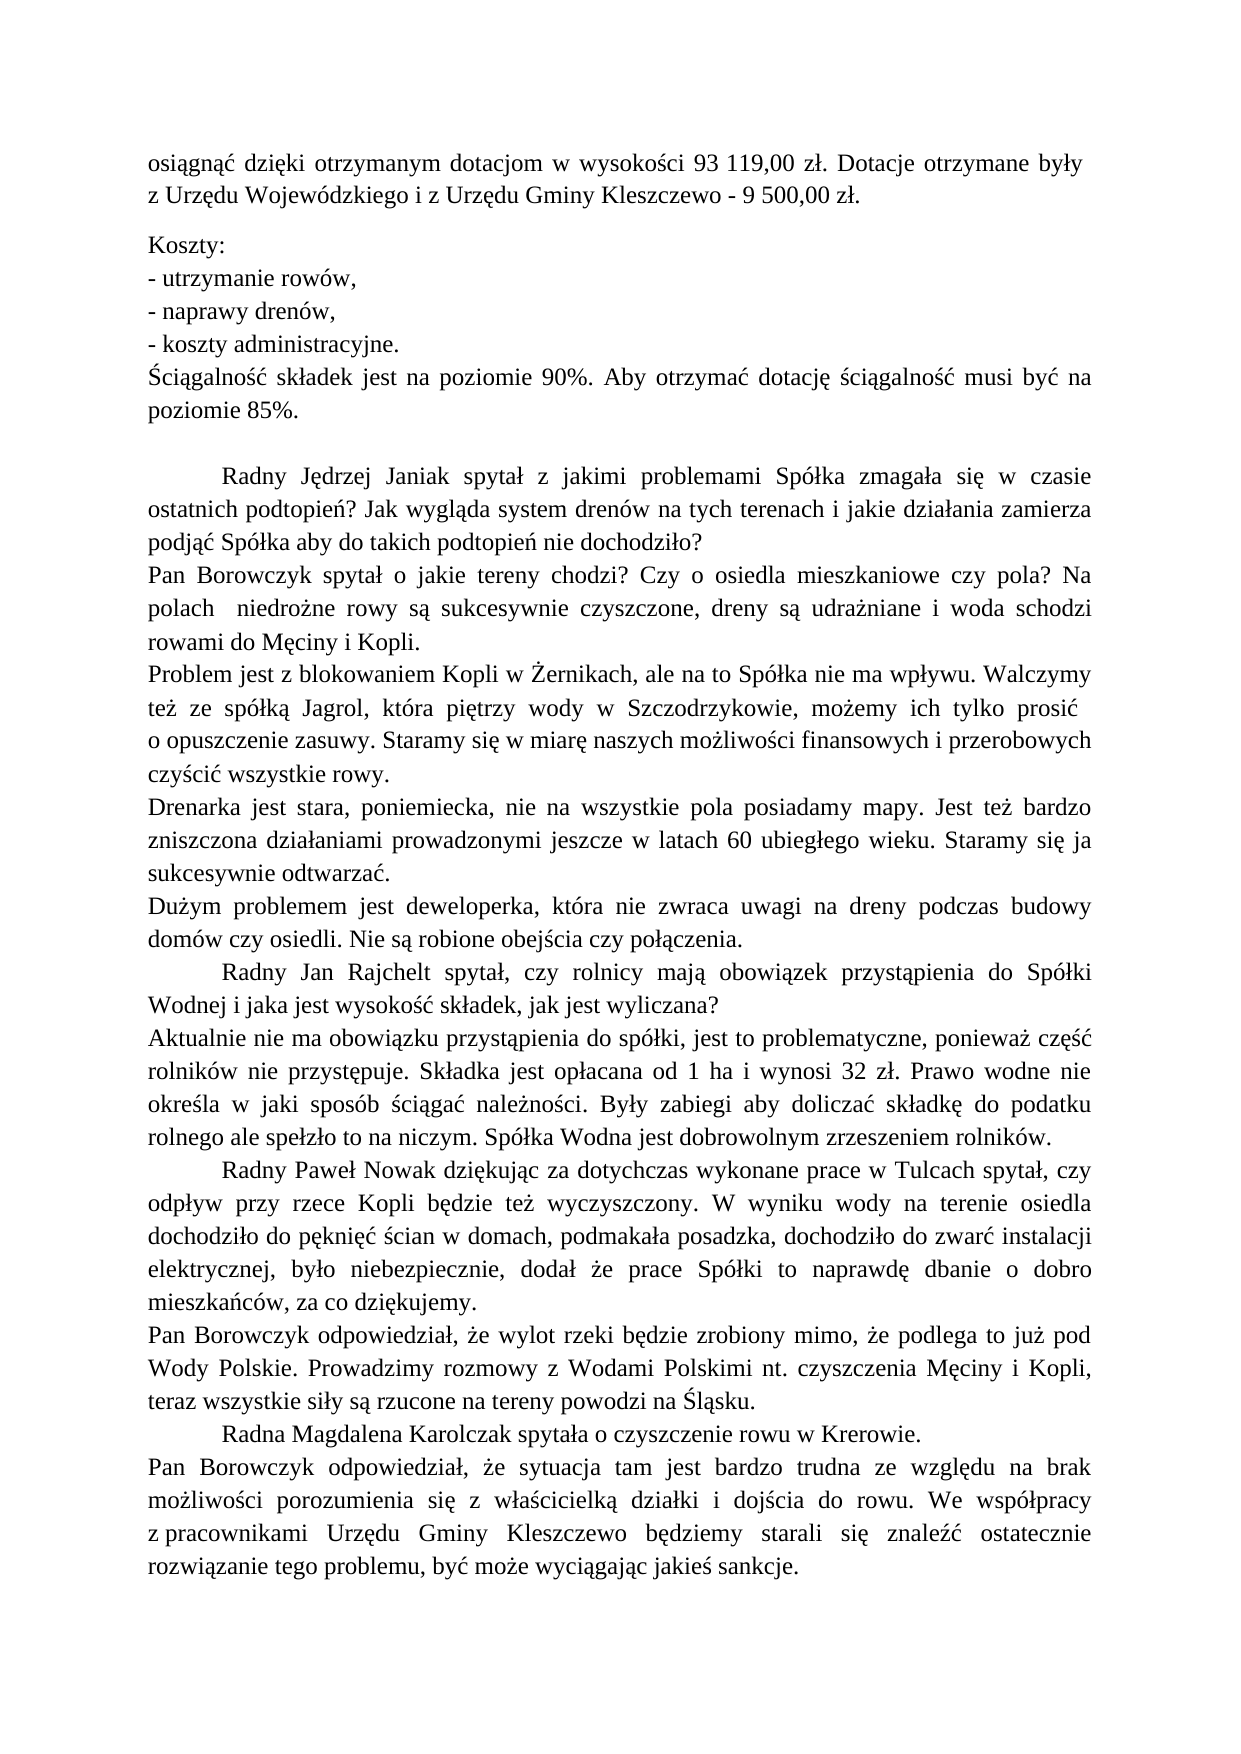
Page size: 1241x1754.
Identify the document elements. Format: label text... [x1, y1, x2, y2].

text Radny Paweł Nowak dziękując za dotychczas wykonane prace w Tulcach spytał, czy odpływ przy rzece Kopli będzie też wyczyszczony. W wyniku wody na terenie osiedla dochodziło do pęknięć ścian w domach, podmakała posadzka, dochodziło do zwarć instalacji elektrycznej, było niebezpiecznie, dodał że prace Spółki to naprawdę dbanie o dobro mieszkańców, za co dziękujemy. [148, 1155, 1093, 1316]
text Problem jest z blokowaniem Kopli w Żernikach, ale na to Spółka nie ma wpływu. Walczymy też ze spółką Jagrol, która piętrzy wody w Szczodrzykowie, możemy ich tylko prosić o opuszczenie zasuwy. Staramy się w miarę naszych możliwości finansowych i przerobowych czyścić wszystkie rowy. [148, 659, 1093, 787]
text - naprawy drenów, [148, 296, 1093, 325]
text Radny Jędrzej Janiak spytał z jakimi problemami Spółka zmagała się w czasie ostatnich podtopień? Jak wygląda system drenów na tych terenach i jakie działania zamierza podjąć Spółka aby do takich podtopień nie dochodziło? [148, 461, 1093, 556]
text - utrzymanie rowów, [148, 263, 1093, 292]
text Radna Magdalena Karolczak spytała o czyszczenie rowu w Krerowie. [148, 1419, 1093, 1448]
text - koszty administracyjne. [148, 329, 1093, 358]
text Aktualnie nie ma obowiązku przystąpienia do spółki, jest to problematyczne, ponieważ część rolników nie przystępuje. Składka jest opłacana od 1 ha i wynosi 32 zł. Prawo wodne nie określa w jaki sposób ściągać należności. Były zabiegi aby doliczać składkę do podatku rolnego ale spełzło to na niczym. Spółka Wodna jest dobrowolnym zrzeszeniem rolników. [148, 1023, 1093, 1151]
text Ściągalność składek jest na poziomie 90%. Aby otrzymać dotację ściągalność musi być na poziomie 85%. [148, 362, 1093, 424]
text Dużym problemem jest deweloperka, która nie zwraca uwagi na dreny podczas budowy domów czy osiedli. Nie są robione obejścia czy połączenia. [148, 891, 1093, 952]
text Pan Borowczyk spytał o jakie tereny chodzi? Czy o osiedla mieszkaniowe czy pola? Na polach niedrożne rowy są sukcesywnie czyszczone, dreny są udrażniane i woda schodzi rowami do Męciny i Kopli. [148, 561, 1093, 655]
text Koszty: [148, 230, 1093, 259]
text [148, 148, 1093, 209]
text Pan Borowczyk odpowiedział, że wylot rzeki będzie zrobiony mimo, że podlega to już pod Wody Polskie. Prowadzimy rozmowy z Wodami Polskimi nt. czyszczenia Męciny i Kopli, teraz wszystkie siły są rzucone na tereny powodzi na Śląsku. [148, 1320, 1093, 1415]
text Radny Jan Rajchelt spytał, czy rolnicy mają obowiązek przystąpienia do Spółki Wodnej i jaka jest wysokość składek, jak jest wyliczana? [148, 957, 1093, 1018]
text Drenarka jest stara, poniemiecka, nie na wszystkie pola posiadamy mapy. Jest też bardzo zniszczona działaniami prowadzonymi jeszcze w latach 60 ubiegłego wieku. Staramy się ja sukcesywnie odtwarzać. [148, 792, 1093, 886]
text Pan Borowczyk odpowiedział, że sytuacja tam jest bardzo trudna ze względu na brak możliwości porozumienia się z właścicielką działki i dojścia do rowu. We współpracy z pracownikami Urzędu Gminy Kleszczewo będziemy starali się znaleźć ostatecznie rozwiązanie tego problemu, być może wyciągając jakieś sankcje. [148, 1452, 1093, 1580]
